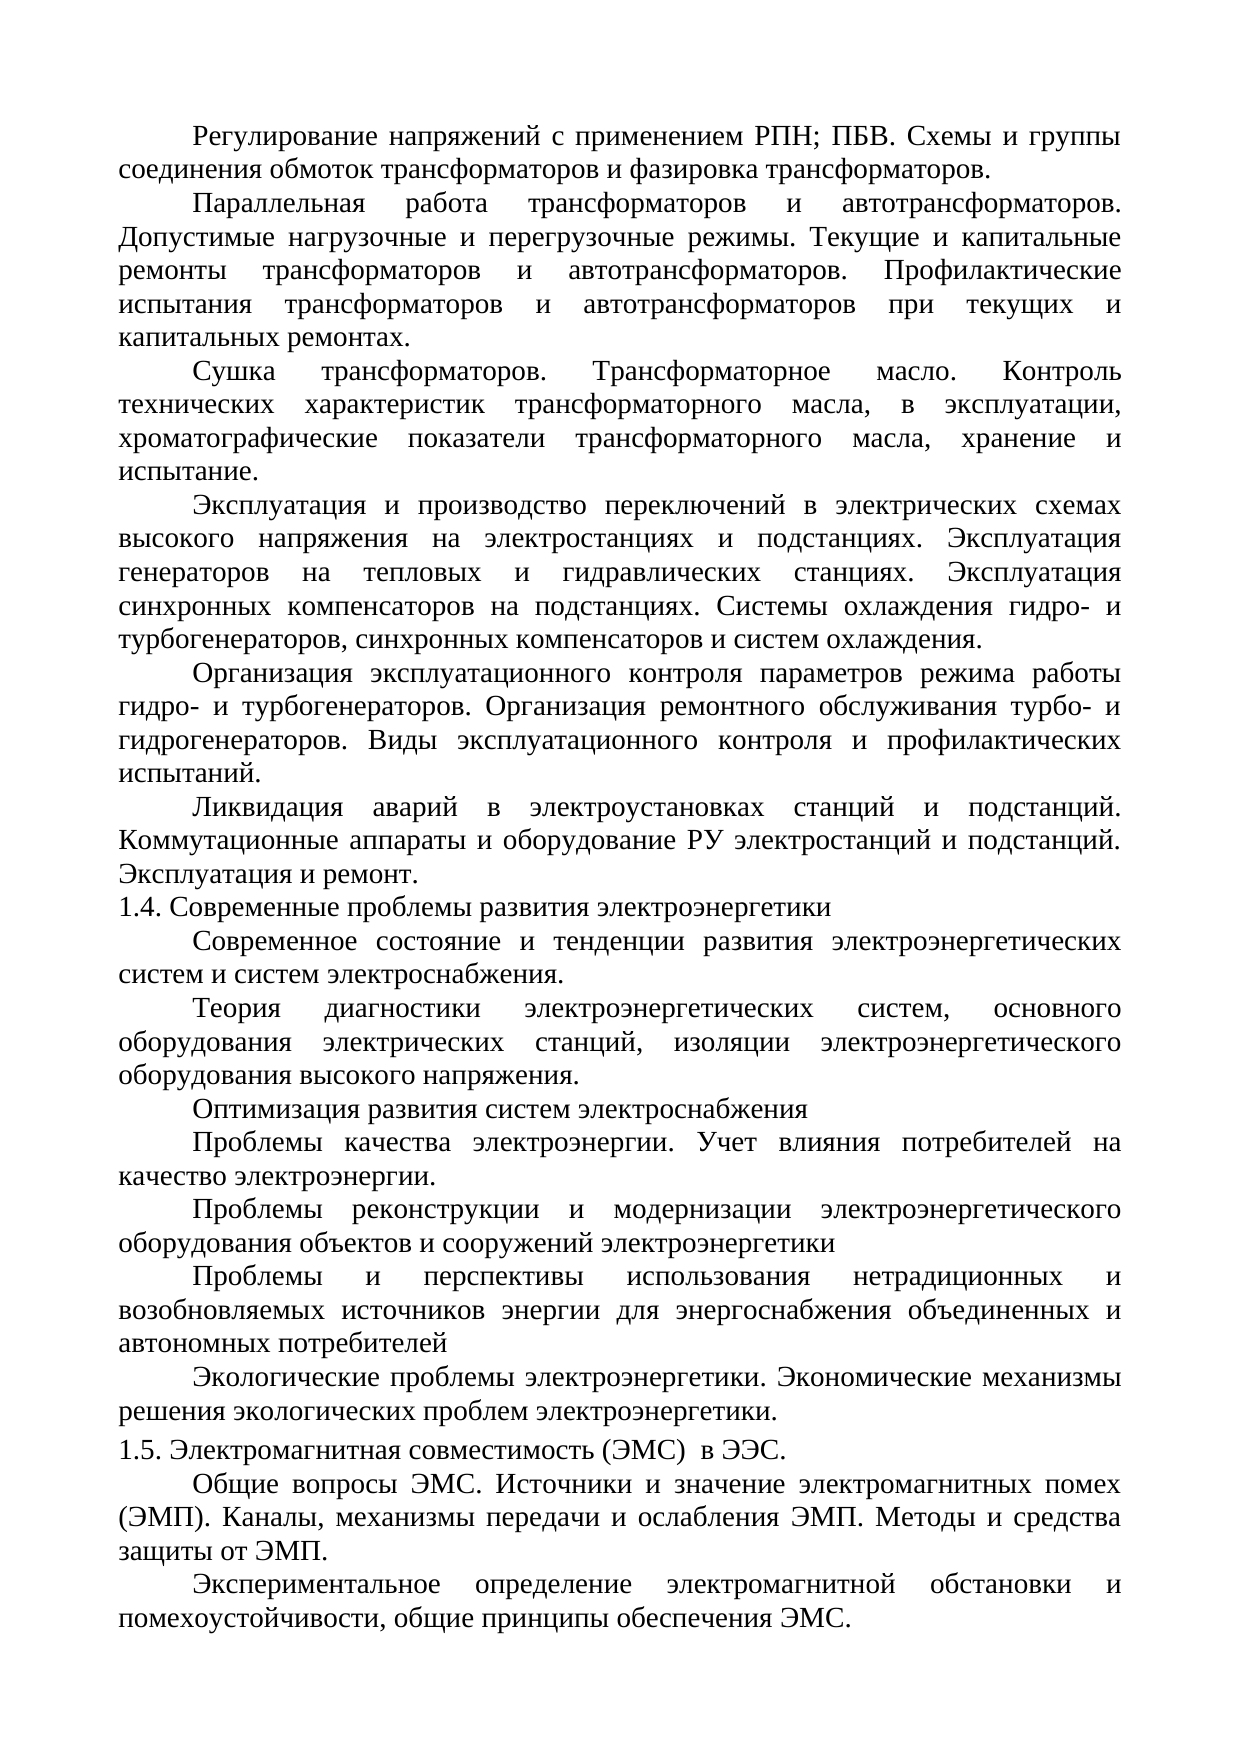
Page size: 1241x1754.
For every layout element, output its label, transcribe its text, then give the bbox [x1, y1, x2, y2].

text Параллельная работа трансформаторов и автотрансформаторов. Допустимые нагрузочные и перегрузочные режимы. Текущие и капитальные ремонты трансформаторов и автотрансформаторов. Профилактические испытания трансформаторов и автотрансформаторов при текущих и капитальных ремонтах. [118, 185, 1122, 353]
text Проблемы реконструкции и модернизации электроэнергетического оборудования объектов и сооружений электроэнергетики [118, 1191, 1122, 1258]
text Проблемы и перспективы использования нетрадиционных и возобновляемых источников энергии для энергоснабжения объединенных и автономных потребителей [118, 1258, 1122, 1359]
text Общие вопросы ЭМС. Источники и значение электромагнитных помех (ЭМП). Каналы, механизмы передачи и ослабления ЭМП. Методы и средства защиты от ЭМП. [118, 1466, 1122, 1567]
text Регулирование напряжений с применением РПН; ПБВ. Схемы и группы соединения обмоток трансформаторов и фазировка трансформаторов. [118, 118, 1122, 185]
text Организация эксплуатационного контроля параметров режима работы гидро- и турбогенераторов. Организация ремонтного обслуживания турбо- и гидрогенераторов. Виды эксплуатационного контроля и профилактических испытаний. [118, 655, 1122, 789]
text Экологические проблемы электроэнергетики. Экономические механизмы решения экологических проблем электроэнергетики. [118, 1359, 1122, 1426]
text 1.4. Современные проблемы развития электроэнергетики [118, 889, 1122, 923]
text Сушка трансформаторов. Трансформаторное масло. Контроль технических характеристик трансформаторного масла, в эксплуатации, хроматографические показатели трансформаторного масла, хранение и испытание. [118, 353, 1122, 487]
text Ликвидация аварий в электроустановках станций и подстанций. Коммутационные аппараты и оборудование РУ электростанций и подстанций. Эксплуатация и ремонт. [118, 789, 1122, 889]
text Эксплуатация и производство переключений в электрических схемах высокого напряжения на электростанциях и подстанциях. Эксплуатация генераторов на тепловых и гидравлических станциях. Эксплуатация синхронных компенсаторов на подстанциях. Системы охлаждения гидро- и турбогенераторов, синхронных компенсаторов и систем охлаждения. [118, 487, 1122, 655]
text 1.5. Электромагнитная совместимость (ЭМС) в ЭЭС. [118, 1432, 1122, 1466]
text Проблемы качества электроэнергии. Учет влияния потребителей на качество электроэнергии. [118, 1124, 1122, 1191]
text Современное состояние и тенденции развития электроэнергетических систем и систем электроснабжения. [118, 923, 1122, 990]
text Теория диагностики электроэнергетических систем, основного оборудования электрических станций, изоляции электроэнергетического оборудования высокого напряжения. [118, 990, 1122, 1091]
text Экспериментальное определение электромагнитной обстановки и помехоустойчивости, общие принципы обеспечения ЭМС. [118, 1567, 1122, 1634]
text Оптимизация развития систем электроснабжения [118, 1091, 1122, 1124]
